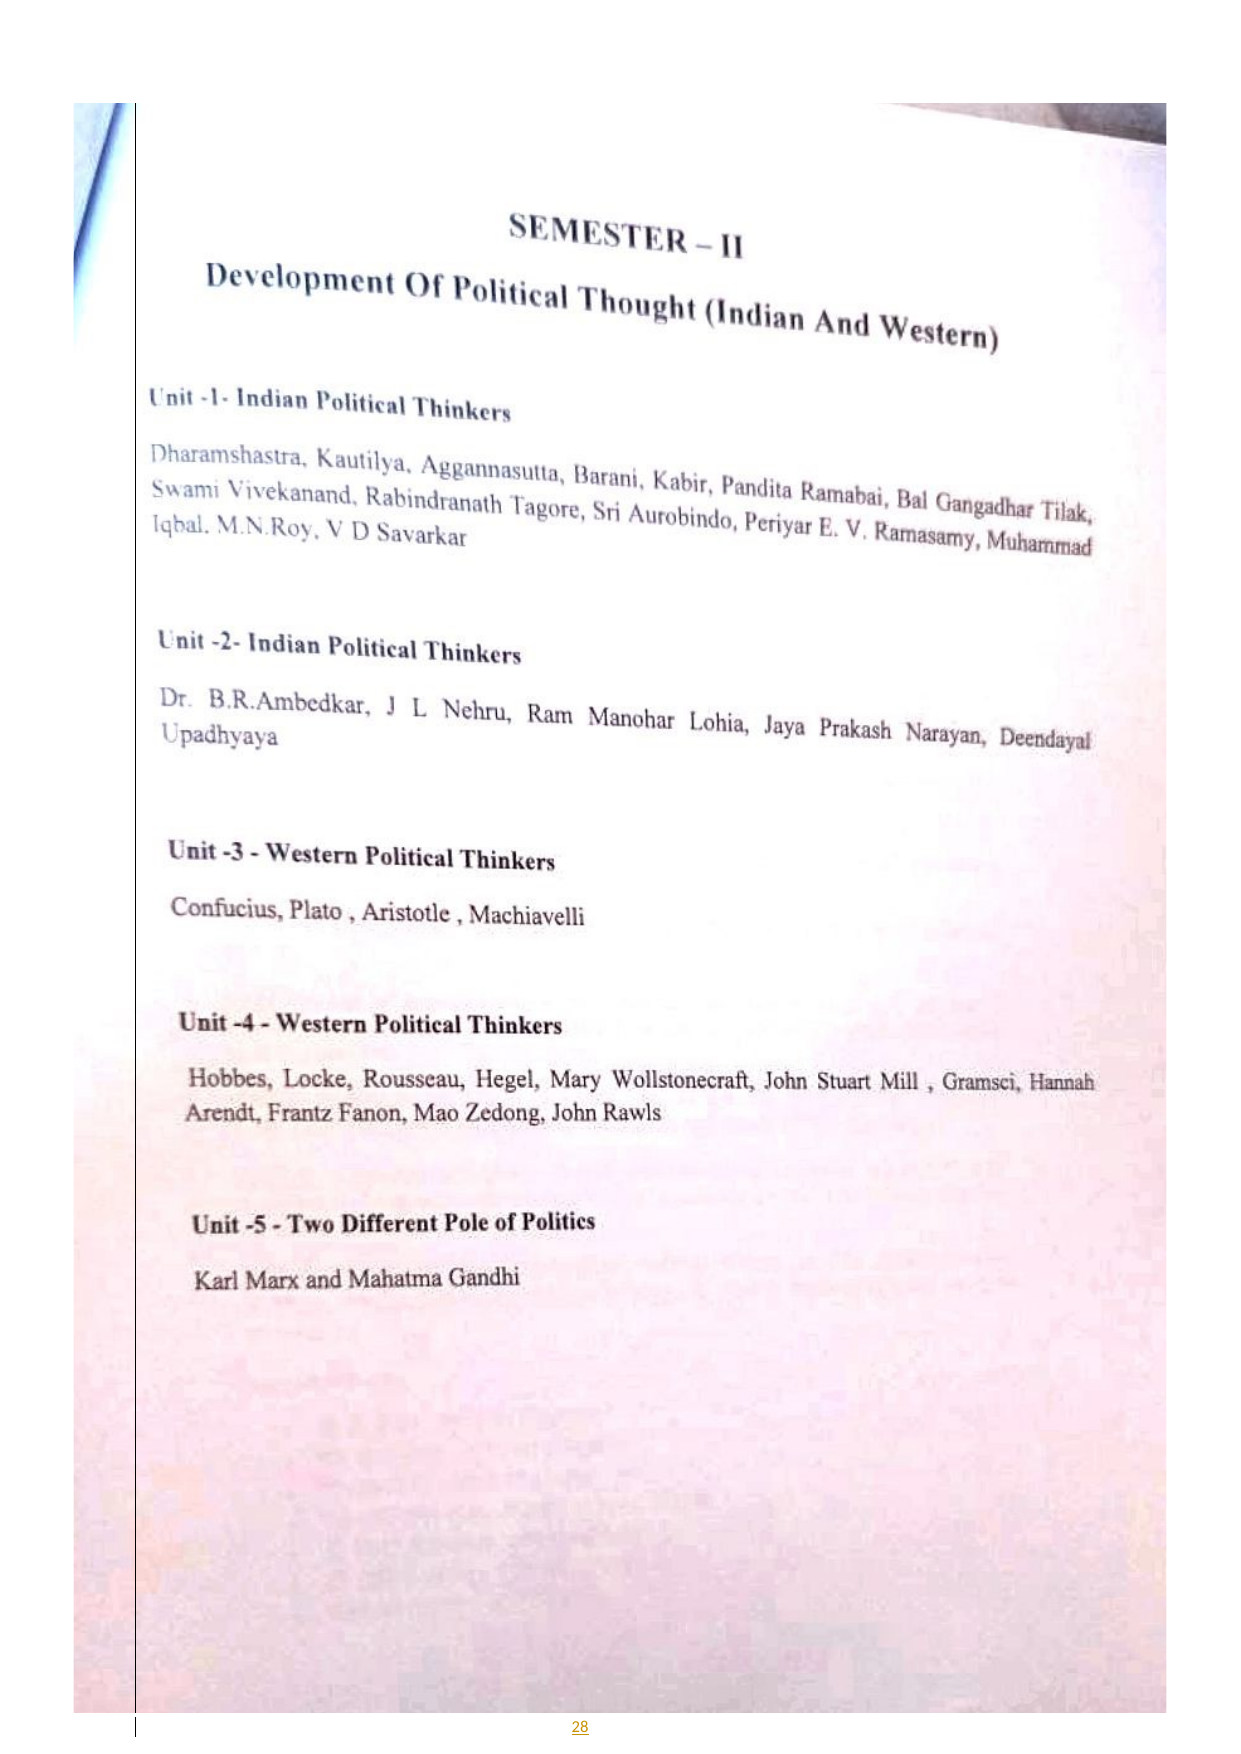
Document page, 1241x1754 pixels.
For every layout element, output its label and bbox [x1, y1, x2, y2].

picture [73, 103, 135, 1713]
picture [136, 103, 1167, 1713]
